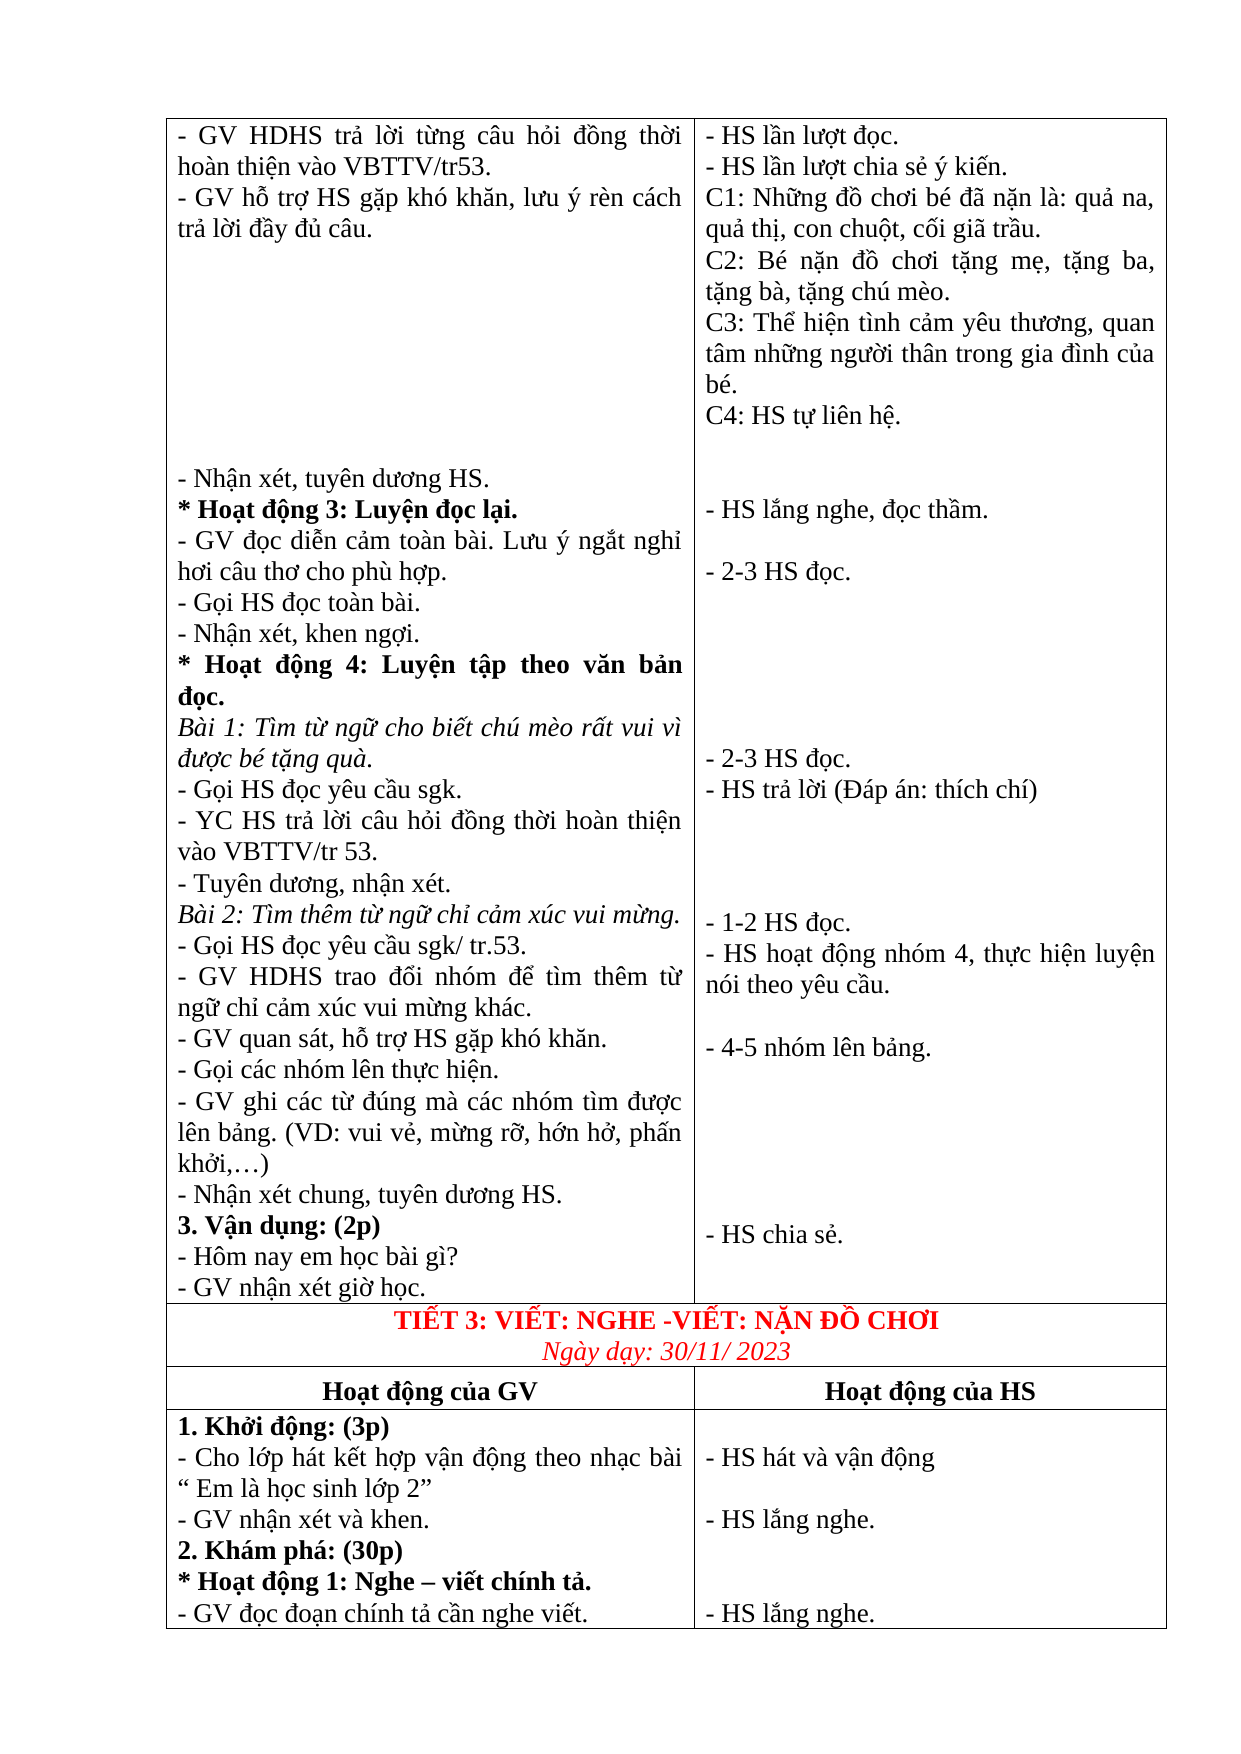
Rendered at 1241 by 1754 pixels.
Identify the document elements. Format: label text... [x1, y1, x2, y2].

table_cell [695, 1410, 1166, 1628]
table_cell Hoạt động của HS [695, 1367, 1166, 1409]
table_cell TIẾT 3: VIẾT: NGHE -VIẾT: NẶN ĐỒ CHƠI Ngày dạy: 30/11/ 2023 [167, 1304, 1166, 1366]
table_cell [167, 1410, 694, 1628]
table_cell Hoạt động của GV [167, 1367, 694, 1409]
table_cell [167, 119, 694, 1303]
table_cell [695, 119, 1166, 1303]
